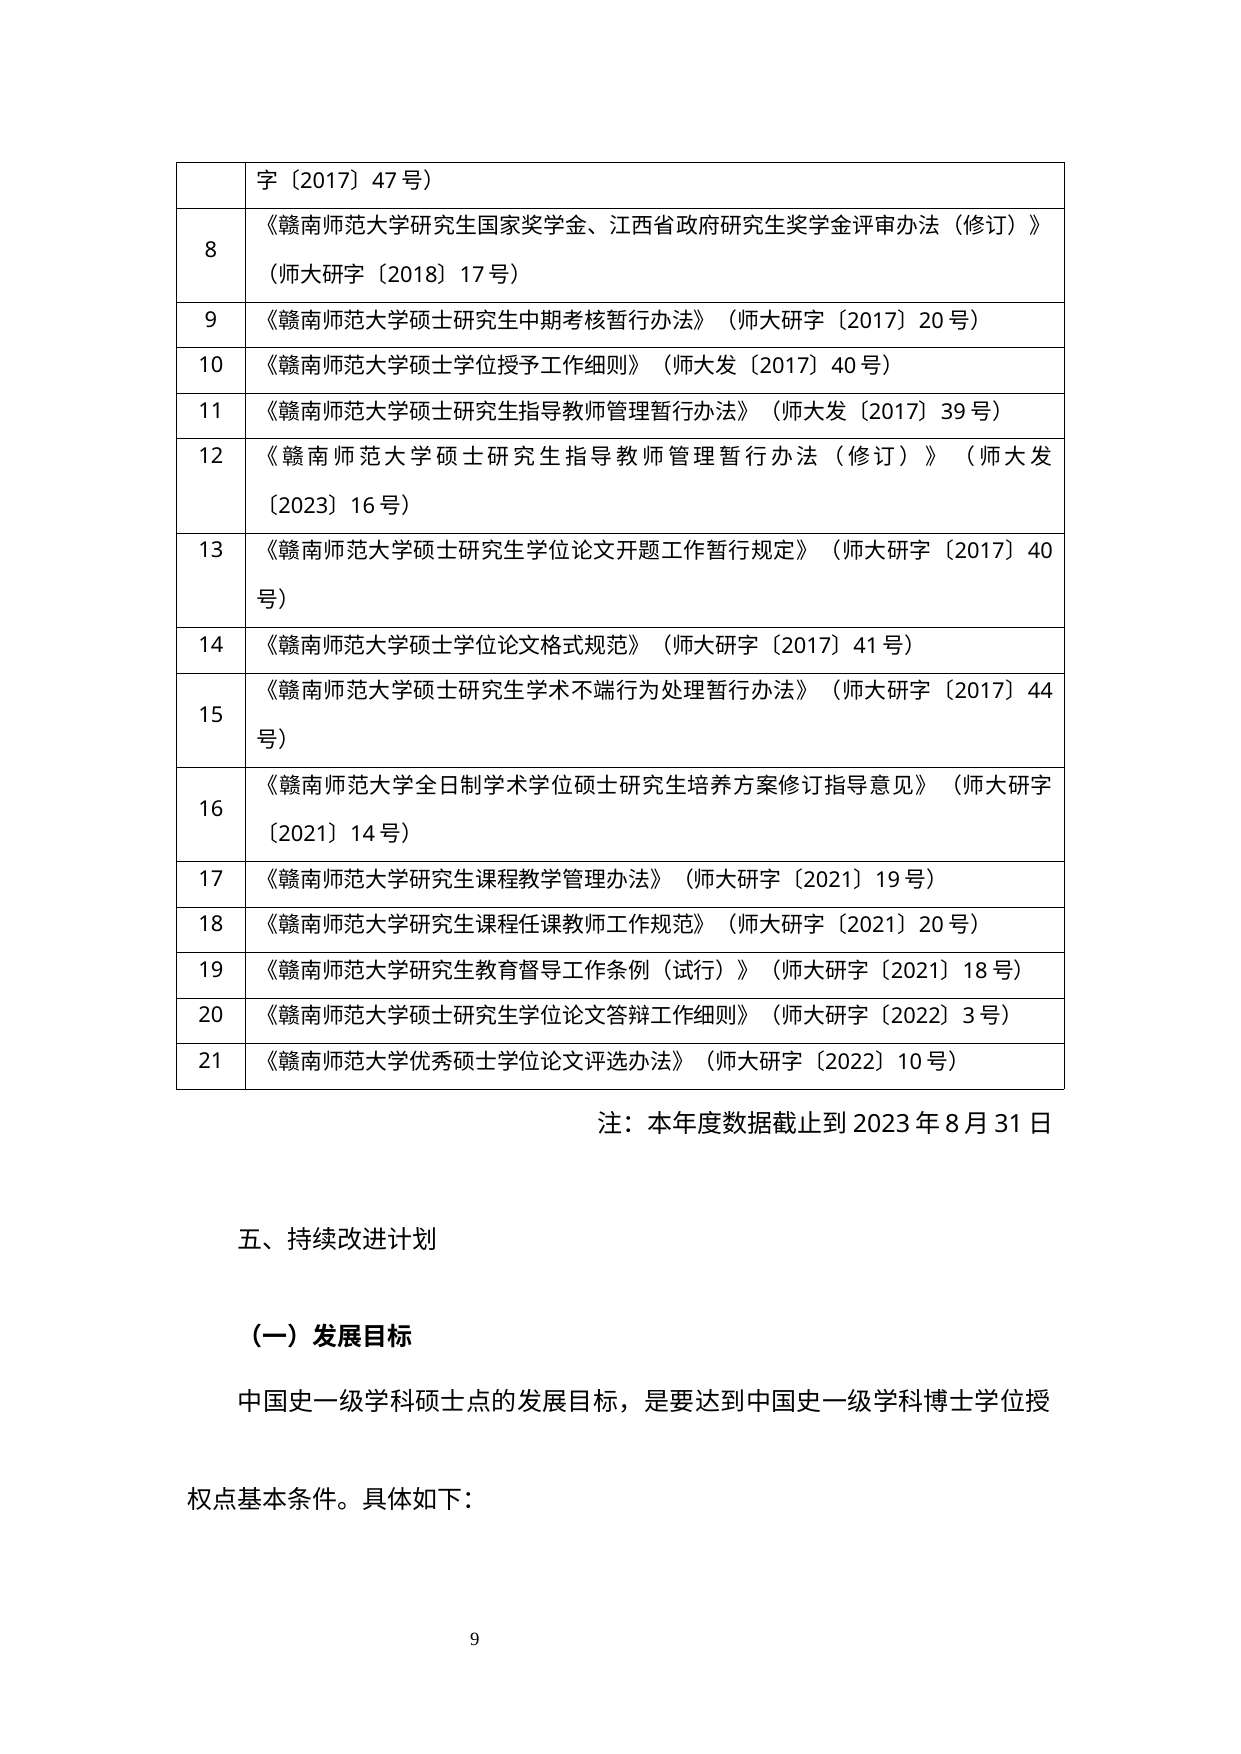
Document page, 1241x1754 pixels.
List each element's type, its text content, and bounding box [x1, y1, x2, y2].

table_cell 《赣南师范大学全日制学术学位硕士研究生培养方案修订指导意见》（师大研字〔2021〕14号） [246, 768, 1064, 861]
table_cell 《赣南师范大学研究生国家奖学金、江西省政府研究生奖学金评审办法（修订）》（师大研字〔2018〕17号） [246, 209, 1064, 302]
table_cell 《赣南师范大学研究生课程教学管理办法》（师大研字〔2021〕19号） [246, 862, 1064, 906]
table_cell 16 [177, 768, 245, 861]
table_cell 《赣南师范大学硕士研究生学位论文开题工作暂行规定》（师大研字〔2017〕40号） [246, 534, 1064, 627]
table_cell 《赣南师范大学硕士研究生学位论文答辩工作细则》（师大研字〔2022〕3号） [246, 999, 1064, 1043]
table_cell 《赣南师范大学硕士研究生中期考核暂行办法》（师大研字〔2017〕20号） [246, 303, 1064, 347]
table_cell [246, 163, 1064, 207]
table_cell 15 [177, 674, 245, 767]
table_cell 《赣南师范大学硕士研究生学术不端行为处理暂行办法》（师大研字〔2017〕44号） [246, 674, 1064, 767]
table_cell 10 [177, 348, 245, 393]
table_cell 12 [177, 439, 245, 533]
table_cell 7 [177, 163, 245, 207]
text 中国史一级学科硕士点的发展目标，是要达到中国史一级学科博士学位授权点基本条件。具体如下： [187, 1367, 1053, 1530]
table_cell 11 [177, 394, 245, 438]
table_cell 《赣南师范大学优秀硕士学位论文评选办法》（师大研字〔2022〕10号） [246, 1044, 1064, 1088]
table_cell 18 [177, 908, 245, 952]
table_cell 19 [177, 953, 245, 997]
table_cell 21 [177, 1044, 245, 1088]
table_cell 《赣南师范大学硕士学位授予工作细则》（师大发〔2017〕40号） [246, 348, 1064, 393]
table_cell 20 [177, 999, 245, 1043]
text 五、持续改进计划 [187, 1205, 1053, 1270]
list 注：本年度数据截止到2023年8月31日 [187, 1090, 1053, 1154]
table_cell 《赣南师范大学硕士学位论文格式规范》（师大研字〔2017〕41号） [246, 628, 1064, 672]
table_cell 《赣南师范大学研究生课程任课教师工作规范》（师大研字〔2021〕20号） [246, 908, 1064, 952]
table_cell 《赣南师范大学研究生教育督导工作条例（试行）》（师大研字〔2021〕18号） [246, 953, 1064, 997]
text （一）发展目标 [187, 1302, 1053, 1367]
table_cell 《赣南师范大学硕士研究生指导教师管理暂行办法》（师大发〔2017〕39号） [246, 394, 1064, 438]
table_cell 8 [177, 209, 245, 302]
table_cell 13 [177, 534, 245, 627]
table_cell 《赣南师范大学硕士研究生指导教师管理暂行办法（修订）》（师大发〔2023〕16号） [246, 439, 1064, 533]
table_cell 17 [177, 862, 245, 906]
table_cell 9 [177, 303, 245, 347]
table_cell 14 [177, 628, 245, 672]
